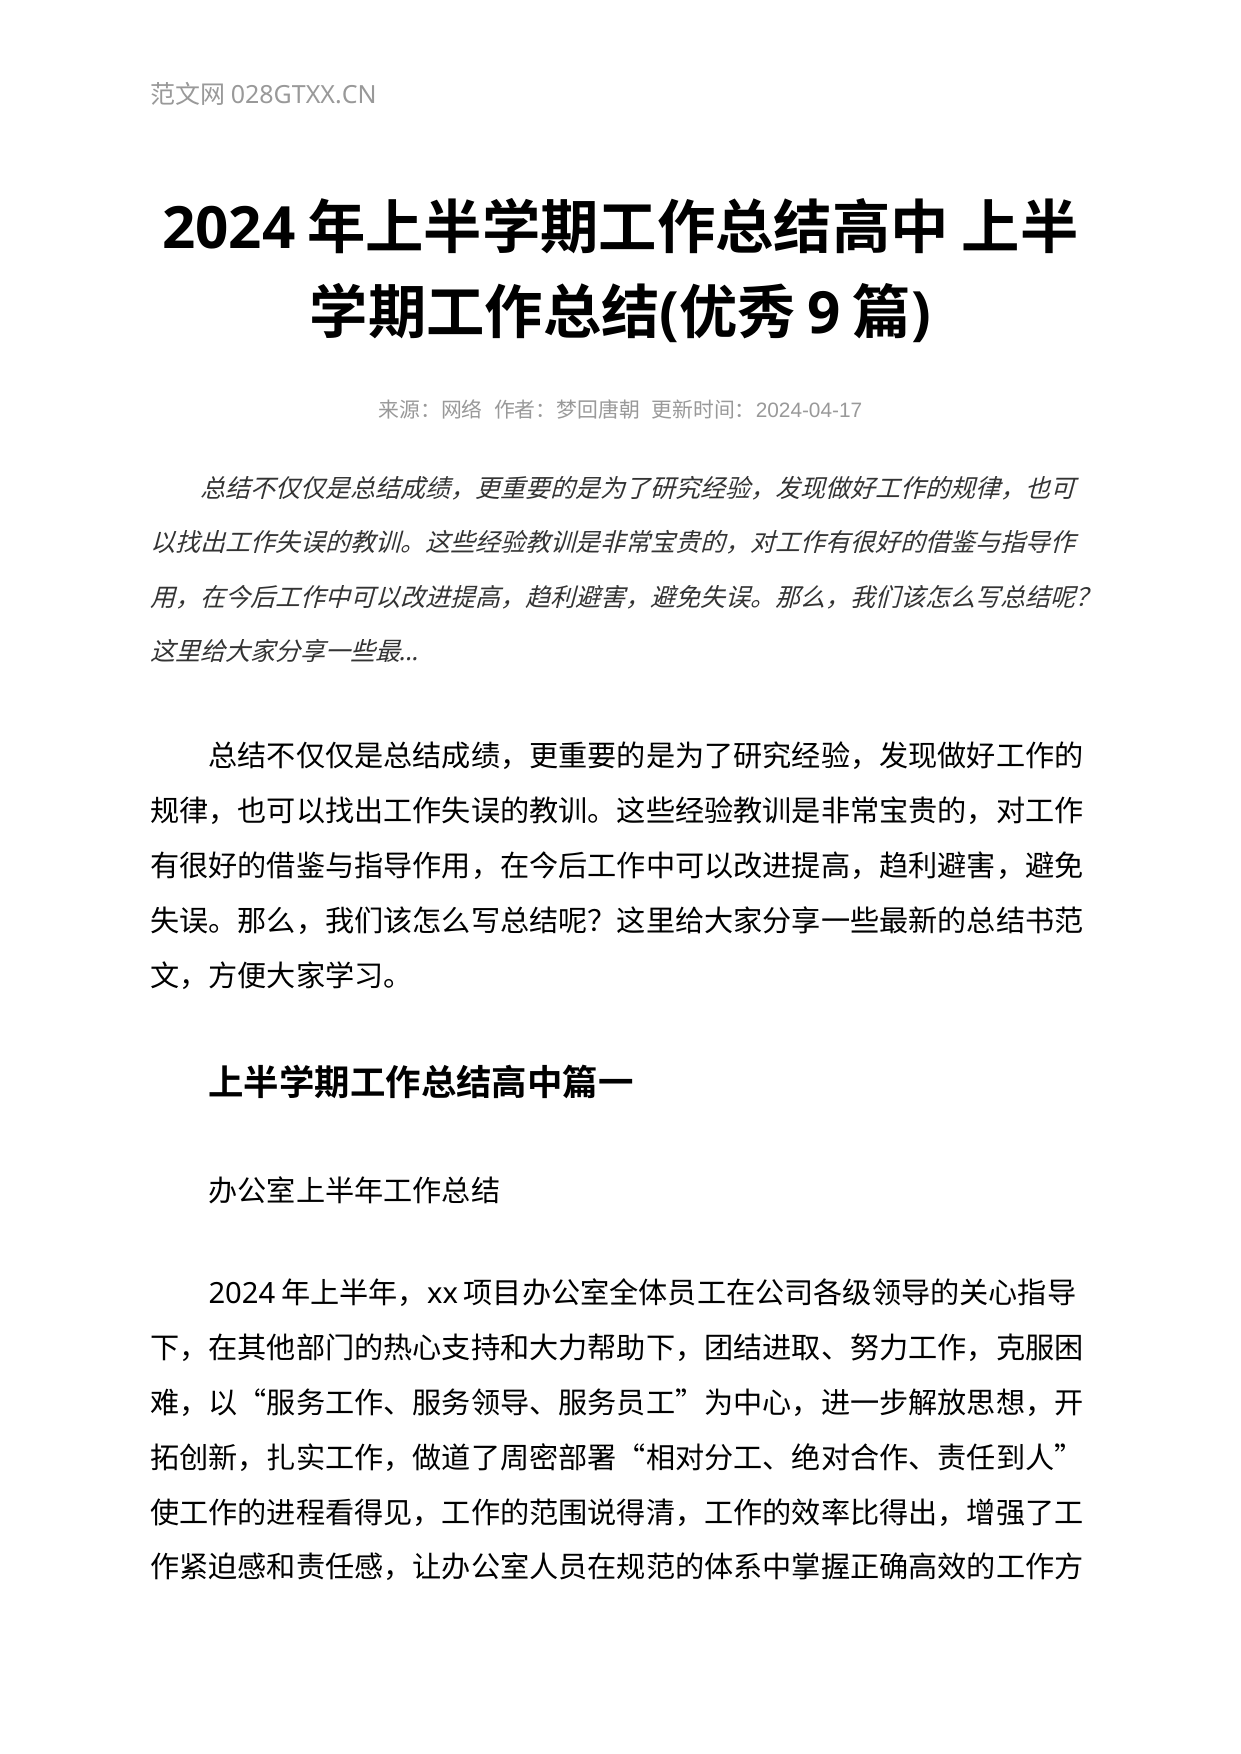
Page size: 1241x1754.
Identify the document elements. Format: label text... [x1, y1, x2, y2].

subtitle 2024年上半学期工作总结高中 上半学期工作总结(优秀9篇) [150, 181, 1090, 351]
text 总结不仅仅是总结成绩，更重要的是为了研究经验，发现做好工作的规律，也可以找出工作失误的教训。这些经验教训是非常宝贵的，对工作有很好的借鉴与指导作用，在今后工作中可以改进提高，趋利避害，避免失误。那么，我们该怎么写总结呢？这里给大家分享一些最新的总结书范文，方便大家学习。 [150, 733, 1090, 995]
text 总结不仅仅是总结成绩，更重要的是为了研究经验，发现做好工作的规律，也可以找出工作失误的教训。这些经验教训是非常宝贵的，对工作有很好的借鉴与指导作用，在今后工作中可以改进提高，趋利避害，避免失误。那么，我们该怎么写总结呢？这里给大家分享一些最... [150, 468, 1090, 668]
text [150, 1269, 1090, 1586]
text 来源：网络 作者：梦回唐朝 更新时间：2024-04-17 [150, 398, 1090, 422]
text 办公室上半年工作总结 [150, 1168, 1090, 1210]
text 上半学期工作总结高中篇一 [150, 1054, 1090, 1106]
